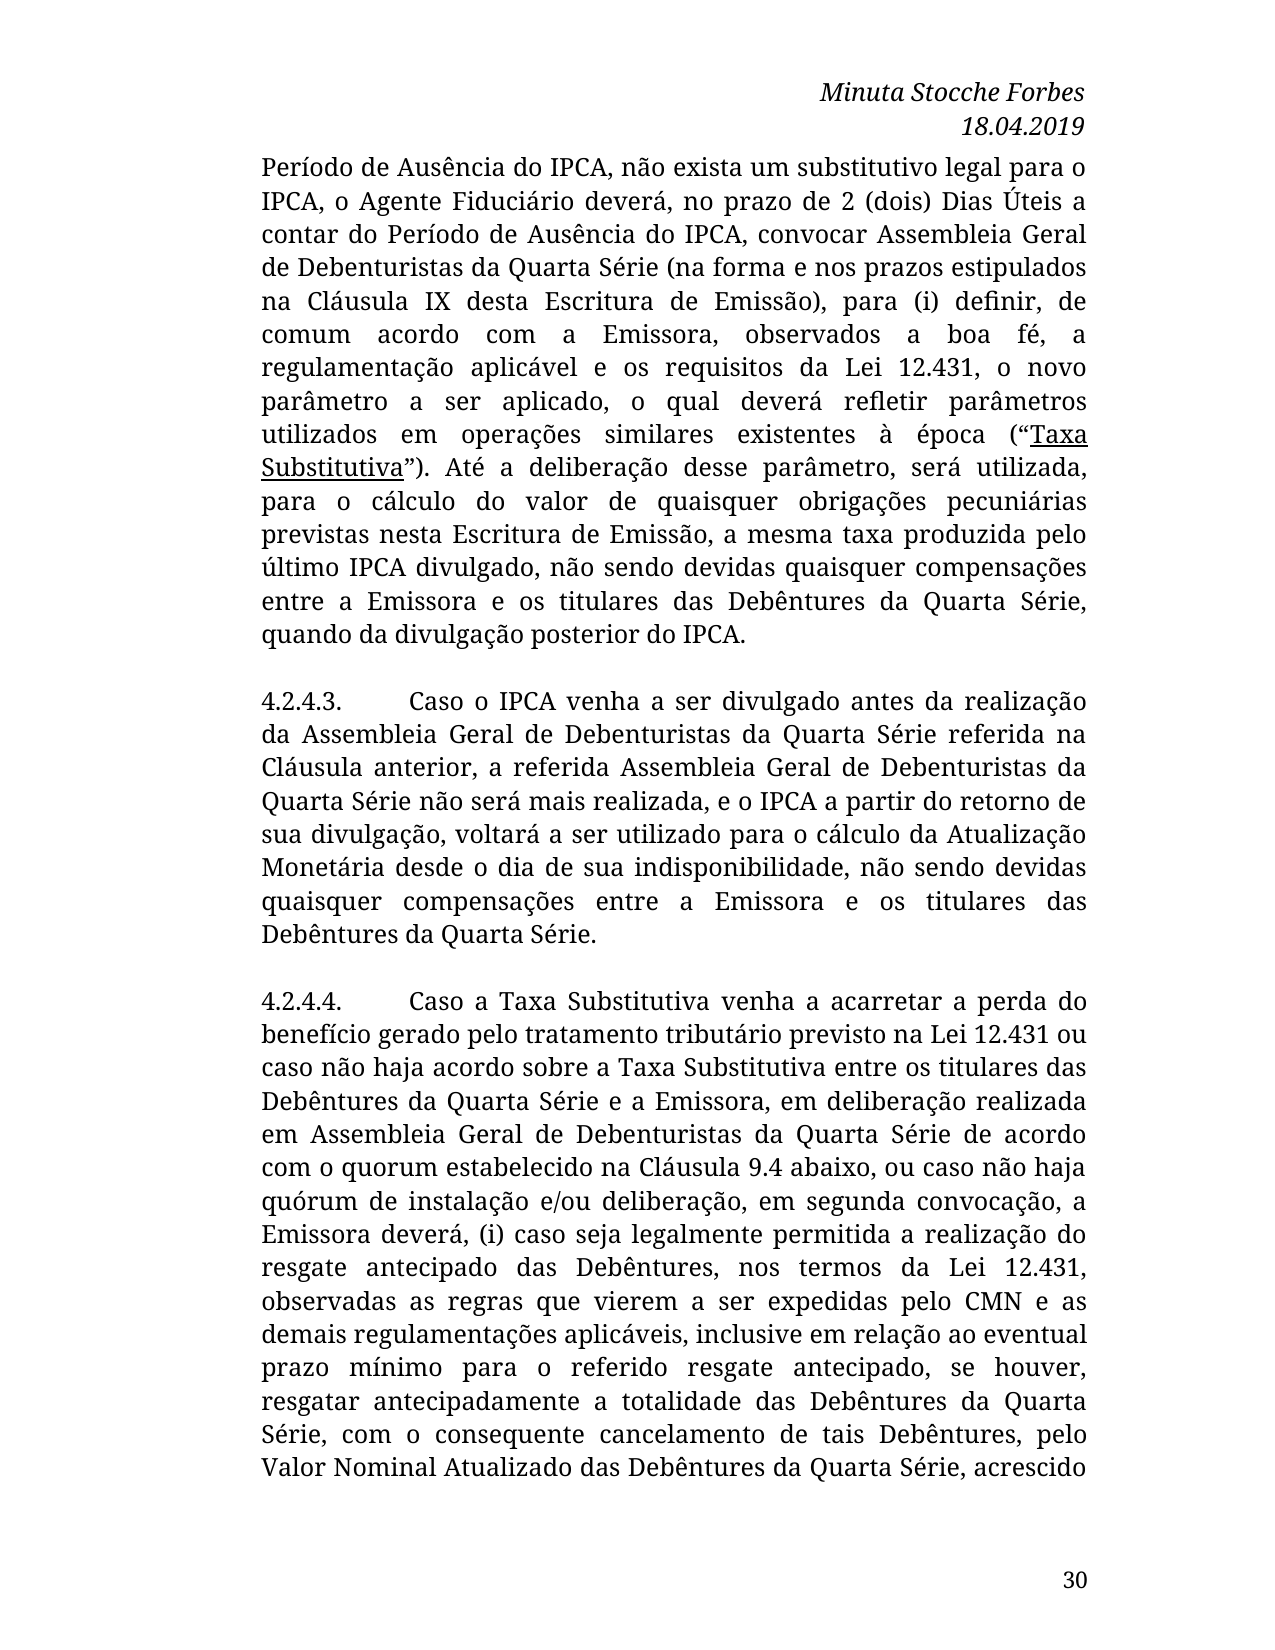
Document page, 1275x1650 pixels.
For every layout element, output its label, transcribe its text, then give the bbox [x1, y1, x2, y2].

subtitle Caso o IPCA venha a ser divulgado antes da realização da Assembleia Geral de Debenturistas da Quarta Série referida na Cláusula anterior, a referida Assembleia Geral de Debenturistas da Quarta Série não será mais realizada, e o IPCA a partir do retorno de sua divulgação, voltará a ser utilizado para o cálculo da Atualização Monetária desde o dia de sua indisponibilidade, não sendo devidas quaisquer compensações entre a Emissora e os titulares das Debêntures da Quarta Série. [261, 683, 1088, 950]
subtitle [261, 150, 1088, 650]
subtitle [261, 983, 1088, 1483]
